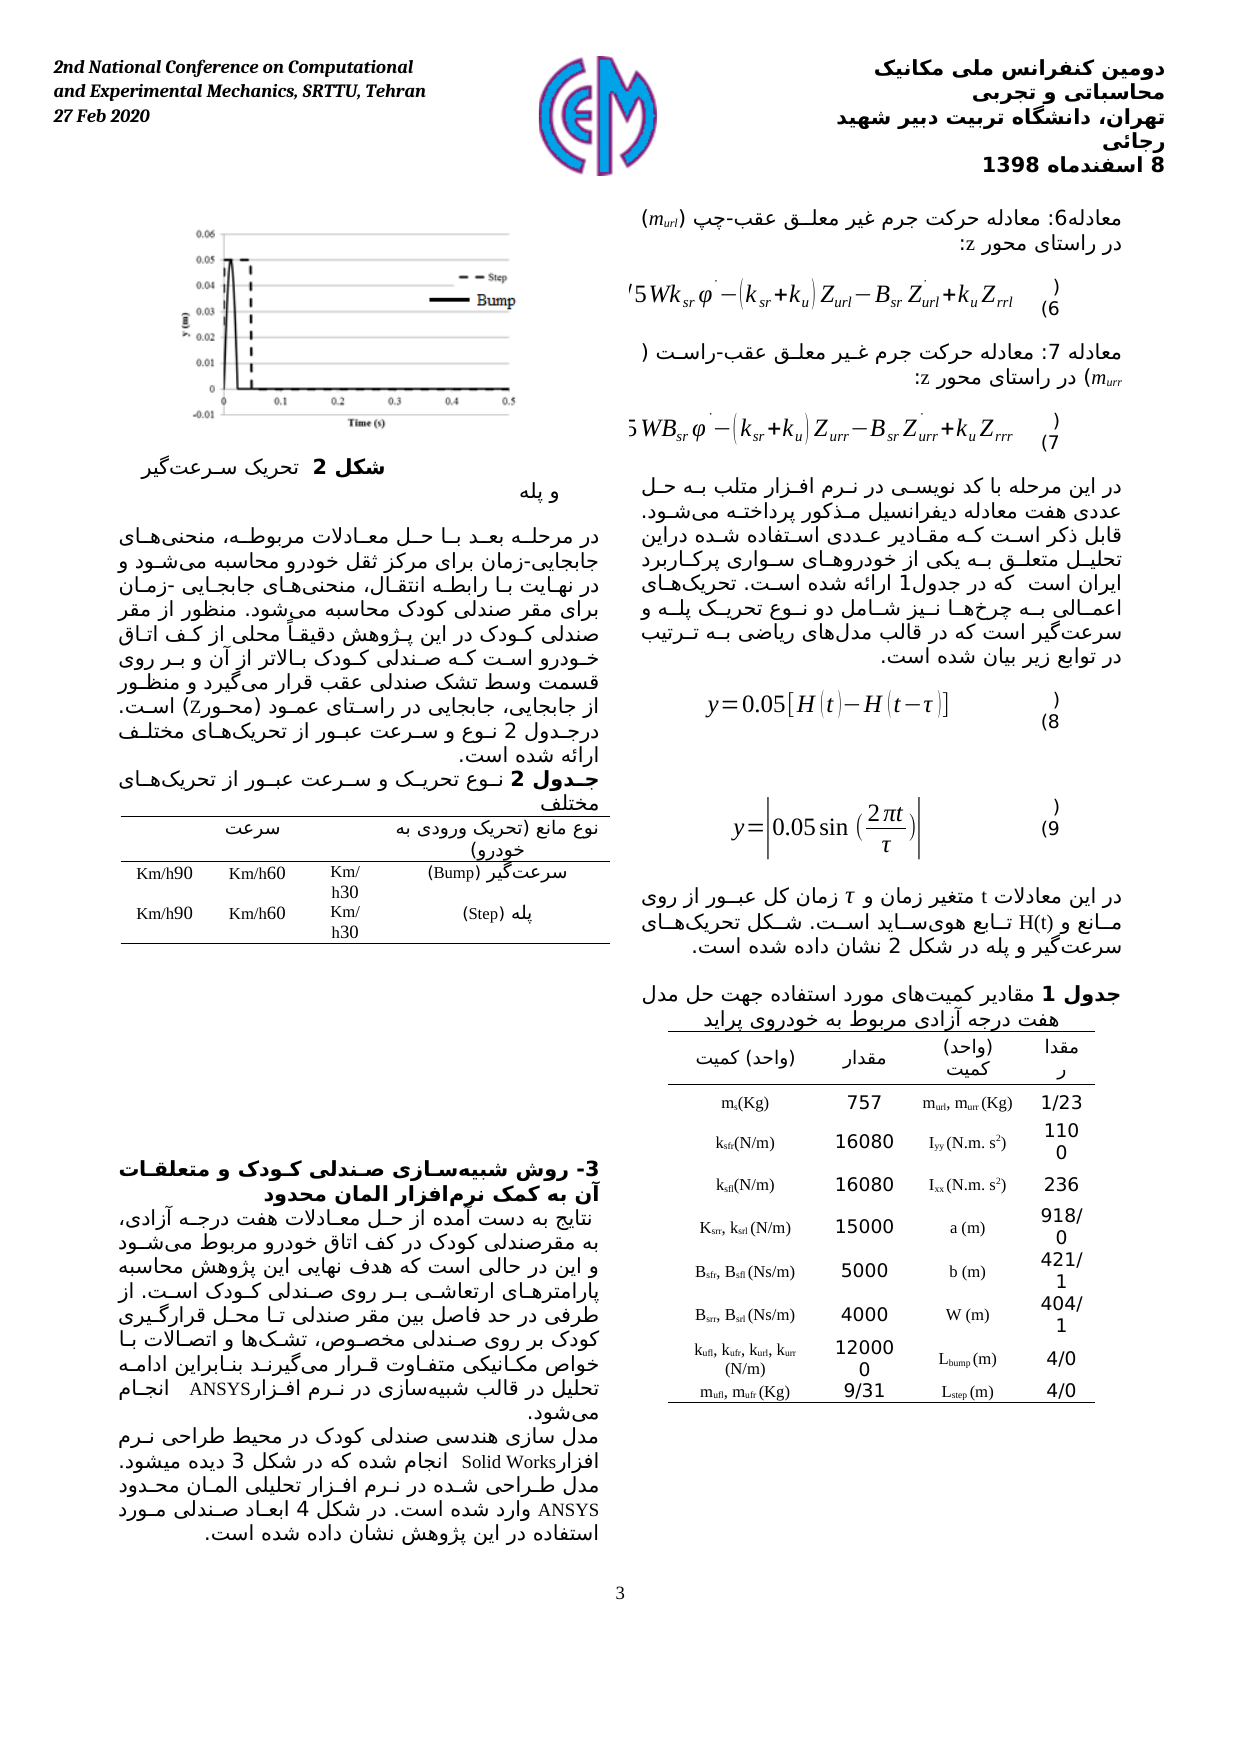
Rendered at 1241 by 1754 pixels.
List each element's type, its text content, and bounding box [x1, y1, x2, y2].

text نتایج به دست آمده از حل معادلات هفت درجه آزادی، به مقرصندلی کودک در کف اتاق خودرو مربوط می‌شود و این در حالی است که هدف نهایی این پژوهش محاسبه‌‌ پارامترهای ارتعاشی بر روی صندلی کودک است. از طرفی در حد فاصل بین مقر صندلی تا محل قرارگیری کودک بر روی صندلی مخصوص، تشک‌ها و اتصالات با خواص مکانیکی متفاوت قرار می‌گیرند بنابراین ادامه تحلیل در قالب شبیه‌سازی در نرم افزارANSYS انجام می‌شود. [118, 1206, 599, 1424]
text 3- روش شبیه‌سازی صندلی کودک و متعلقات آن به کمک نرم‌افزار المان محدود [118, 1157, 599, 1206]
table_cell 4000 [823, 1293, 907, 1337]
table_cell Km/h30 [306, 862, 384, 902]
table_cell Iyy (N.m. s2) [907, 1120, 1029, 1164]
picture [538, 56, 671, 176]
table_header (7) [1025, 389, 1071, 453]
table_cell Bsfr, Bsfl (Ns/m) [668, 1249, 822, 1293]
table_header (8) [1025, 669, 1071, 733]
table_cell 9/31 [823, 1380, 907, 1402]
table_cell ms(Kg) [668, 1085, 822, 1120]
text در این معادلات t متغیر زمان و زمان کل عبور از روی مانع و H(t) تابع هوی‌ساید است. شکل تحریک‌های سرعت‌گیر و پله در شکل 2 نشان داده شده است. [641, 882, 1122, 958]
table_header مقدار [823, 1032, 907, 1084]
table_header مقدار [1029, 1032, 1094, 1084]
table_header [630, 389, 1025, 453]
table_cell Km/h90 [121, 902, 208, 943]
table_cell 120000 [823, 1337, 907, 1380]
text جدول 1 مقادیر کمیت‌های مورد استفاده جهت حل مدل هفت درجه آزادی مربوط به خودروی پراید [641, 982, 1122, 1031]
table_cell murl, murr (Kg) [907, 1085, 1029, 1120]
table_cell شکل 2 تحریک سرعت‌گیر و پله [130, 455, 571, 504]
table_cell Bsrr, Bsrl (Ns/m) [668, 1293, 822, 1337]
table_cell 236 [1029, 1164, 1094, 1205]
table_cell 16080 [823, 1120, 907, 1164]
table_header سرعت [121, 817, 384, 861]
table_header [630, 255, 1025, 319]
table_cell پله (Step) [384, 902, 610, 943]
table_header [130, 206, 571, 455]
table_header (واحد) کمیت [907, 1032, 1029, 1084]
table_header (6) [1025, 255, 1071, 319]
table_cell 4/0 [1029, 1380, 1094, 1402]
table_cell Lstep (m) [907, 1380, 1029, 1402]
text مدل سازی هندسی صندلی کودک در محیط طراحی نرم افزارSolid Works انجام شده که در شکل 3 دیده میشود. مدل طراحی شده در نرم افزار تحلیلی المان محدود ANSYS وارد شده است. در شکل 4 ابعاد صندلی مورد استفاده در این پژوهش نشان داده شده است. [118, 1424, 599, 1546]
table_header [630, 776, 1025, 861]
table_cell 1100 [1029, 1120, 1094, 1164]
table_cell 5000 [823, 1249, 907, 1293]
table_cell mufl, mufr (Kg) [668, 1380, 822, 1402]
text معادله 7: معادله حرکت جرم غیر معلق عقب-راست (murr) در راستای محور z: [641, 340, 1122, 389]
table_cell 1/23 [1029, 1085, 1094, 1120]
text در این مرحله با کد نویسی در نرم افزار متلب به حل عددی هفت معادله دیفرانسیل مذکور پرداخته می‌شود. قابل ذکر است که مقادیر عددی استفاده شده دراین تحلیل متعلق به یکی از خودروهای سواری پرکاربرد ایران است که در جدول1 ارائه شده است. تحریک‌های اعمالی به چرخ‌ها نیز شامل دو نوع تحریک پله و سرعت‌گیر است که در قالب مدل‌های ریاضی به ترتیب در توابع زیر بیان شده است. [641, 474, 1122, 668]
table_cell Lbump (m) [907, 1337, 1029, 1380]
table_cell kufl, kufr, kurl, kurr (N/m) [668, 1337, 822, 1380]
text جدول 2 نوع تحریک و سرعت عبور از تحریک‌های مختلف [118, 767, 599, 816]
table_cell ksfl(N/m) [668, 1164, 822, 1205]
table_cell Km/h30 [306, 902, 384, 943]
table_cell Km/h90 [121, 862, 208, 902]
table_cell 757 [823, 1085, 907, 1120]
table_cell a (m) [907, 1205, 1029, 1249]
table_cell Ksrr, ksrl (N/m) [668, 1205, 822, 1249]
table_cell Km/h60 [209, 862, 306, 902]
table_cell 918/0 [1029, 1205, 1094, 1249]
table_cell سرعت‌گیر (Bump) [384, 862, 610, 902]
table_cell b (m) [907, 1249, 1029, 1293]
text معادله6: معادله حرکت جرم غیر معلق عقب-چپ (murl) در راستای محور z: [641, 206, 1122, 255]
table_header [630, 669, 1025, 733]
table_cell ksfr(N/m) [668, 1120, 822, 1164]
table_cell W (m) [907, 1293, 1029, 1337]
table_cell Km/h60 [209, 902, 306, 943]
table_cell 4/0 [1029, 1337, 1094, 1380]
text در مرحله بعد با حل معادلات مربوطه، منحنی‌های جابجایی-زمان برای مرکز ثقل خودرو محاسبه می‌شود و در نهایت با رابطه انتقال، منحنی‌های جابجایی -زمان برای مقر صندلی کودک محاسبه می‌شود. منظور از مقر صندلی کودک در این پژوهش دقیقاً محلی از کف اتاق خودرو است که صندلی کودک بالاتر از آن و بر روی قسمت وسط تشک صندلی عقب قرار می‌گیرد و منظور از جابجایی، جابجایی در راستای عمود (محورZ) است. درجدول 2 نوع و سرعت عبور از تحریک‌های مختلف ارائه شده است. [118, 524, 599, 767]
table_cell 404/1 [1029, 1293, 1094, 1337]
table_header (واحد) کمیت [668, 1032, 822, 1084]
table_cell 16080 [823, 1164, 907, 1205]
table_header نوع مانع (تحریک ورودی به خودرو) [384, 817, 610, 861]
table_header (9) [1025, 776, 1071, 861]
table_cell Ixx (N.m. s2) [907, 1164, 1029, 1205]
table_cell 421/1 [1029, 1249, 1094, 1293]
table_cell 15000 [823, 1205, 907, 1249]
picture [181, 226, 520, 456]
